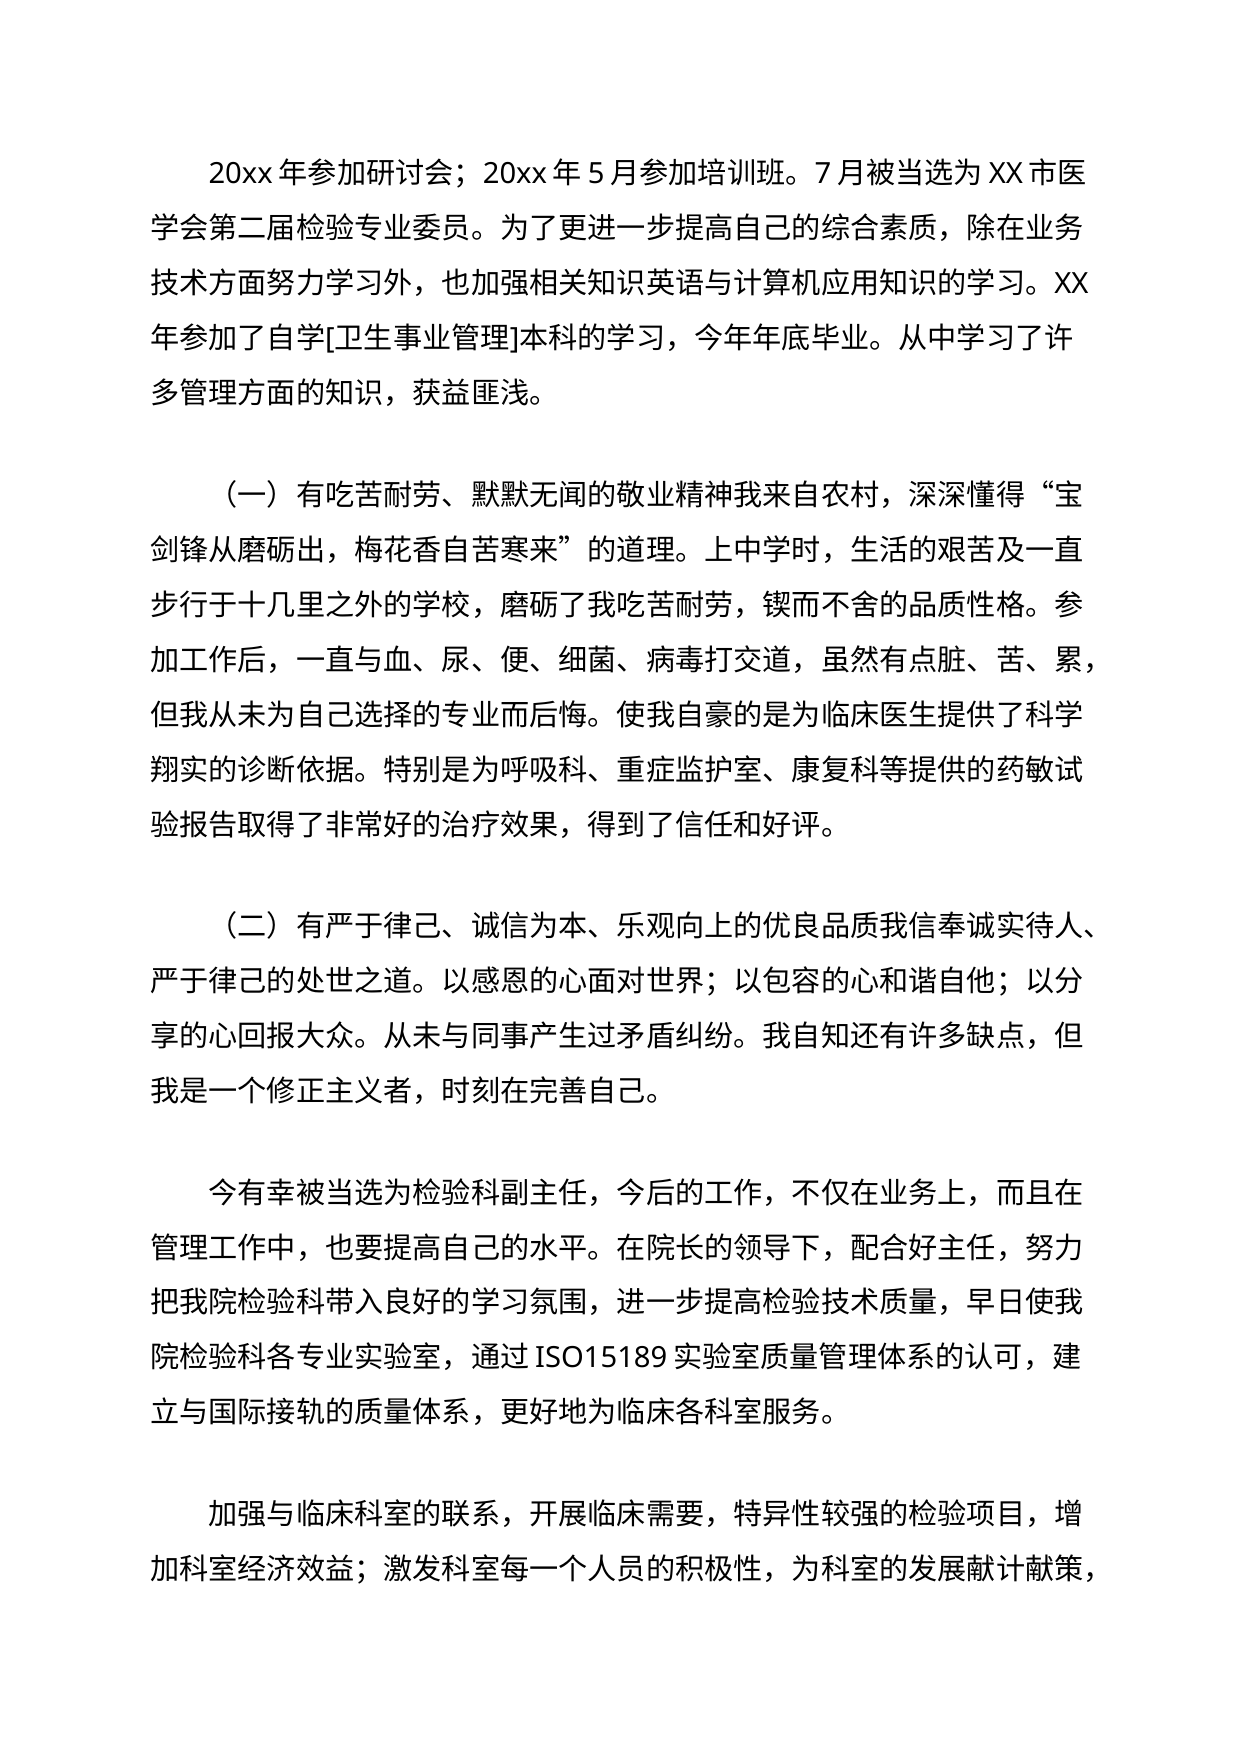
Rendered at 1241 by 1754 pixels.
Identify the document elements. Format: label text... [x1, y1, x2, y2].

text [150, 1491, 1090, 1588]
text 今有幸被当选为检验科副主任，今后的工作，不仅在业务上，而且在管理工作中，也要提高自己的水平。在院长的领导下，配合好主任，努力把我院检验科带入良好的学习氛围，进一步提高检验技术质量，早日使我院检验科各专业实验室，通过ISO15189实验室质量管理体系的认可，建立与国际接轨的质量体系，更好地为临床各科室服务。 [150, 1169, 1090, 1431]
text （二）有严于律己、诚信为本、乐观向上的优良品质我信奉诚实待人、严于律己的处世之道。以感恩的心面对世界；以包容的心和谐自他；以分享的心回报大众。从未与同事产生过矛盾纠纷。我自知还有许多缺点，但我是一个修正主义者，时刻在完善自己。 [150, 903, 1090, 1110]
text （一）有吃苦耐劳、默默无闻的敬业精神我来自农村，深深懂得“宝剑锋从磨砺出，梅花香自苦寒来”的道理。上中学时，生活的艰苦及一直步行于十几里之外的学校，磨砺了我吃苦耐劳，锲而不舍的品质性格。参加工作后，一直与血、尿、便、细菌、病毒打交道，虽然有点脏、苦、累，但我从未为自己选择的专业而后悔。使我自豪的是为临床医生提供了科学翔实的诊断依据。特别是为呼吸科、重症监护室、康复科等提供的药敏试验报告取得了非常好的治疗效果，得到了信任和好评。 [150, 472, 1090, 843]
text 20xx年参加研讨会；20xx年5月参加培训班。7月被当选为XX市医学会第二届检验专业委员。为了更进一步提高自己的综合素质，除在业务技术方面努力学习外，也加强相关知识英语与计算机应用知识的学习。XX年参加了自学[卫生事业管理]本科的学习，今年年底毕业。从中学习了许多管理方面的知识，获益匪浅。 [150, 150, 1090, 412]
